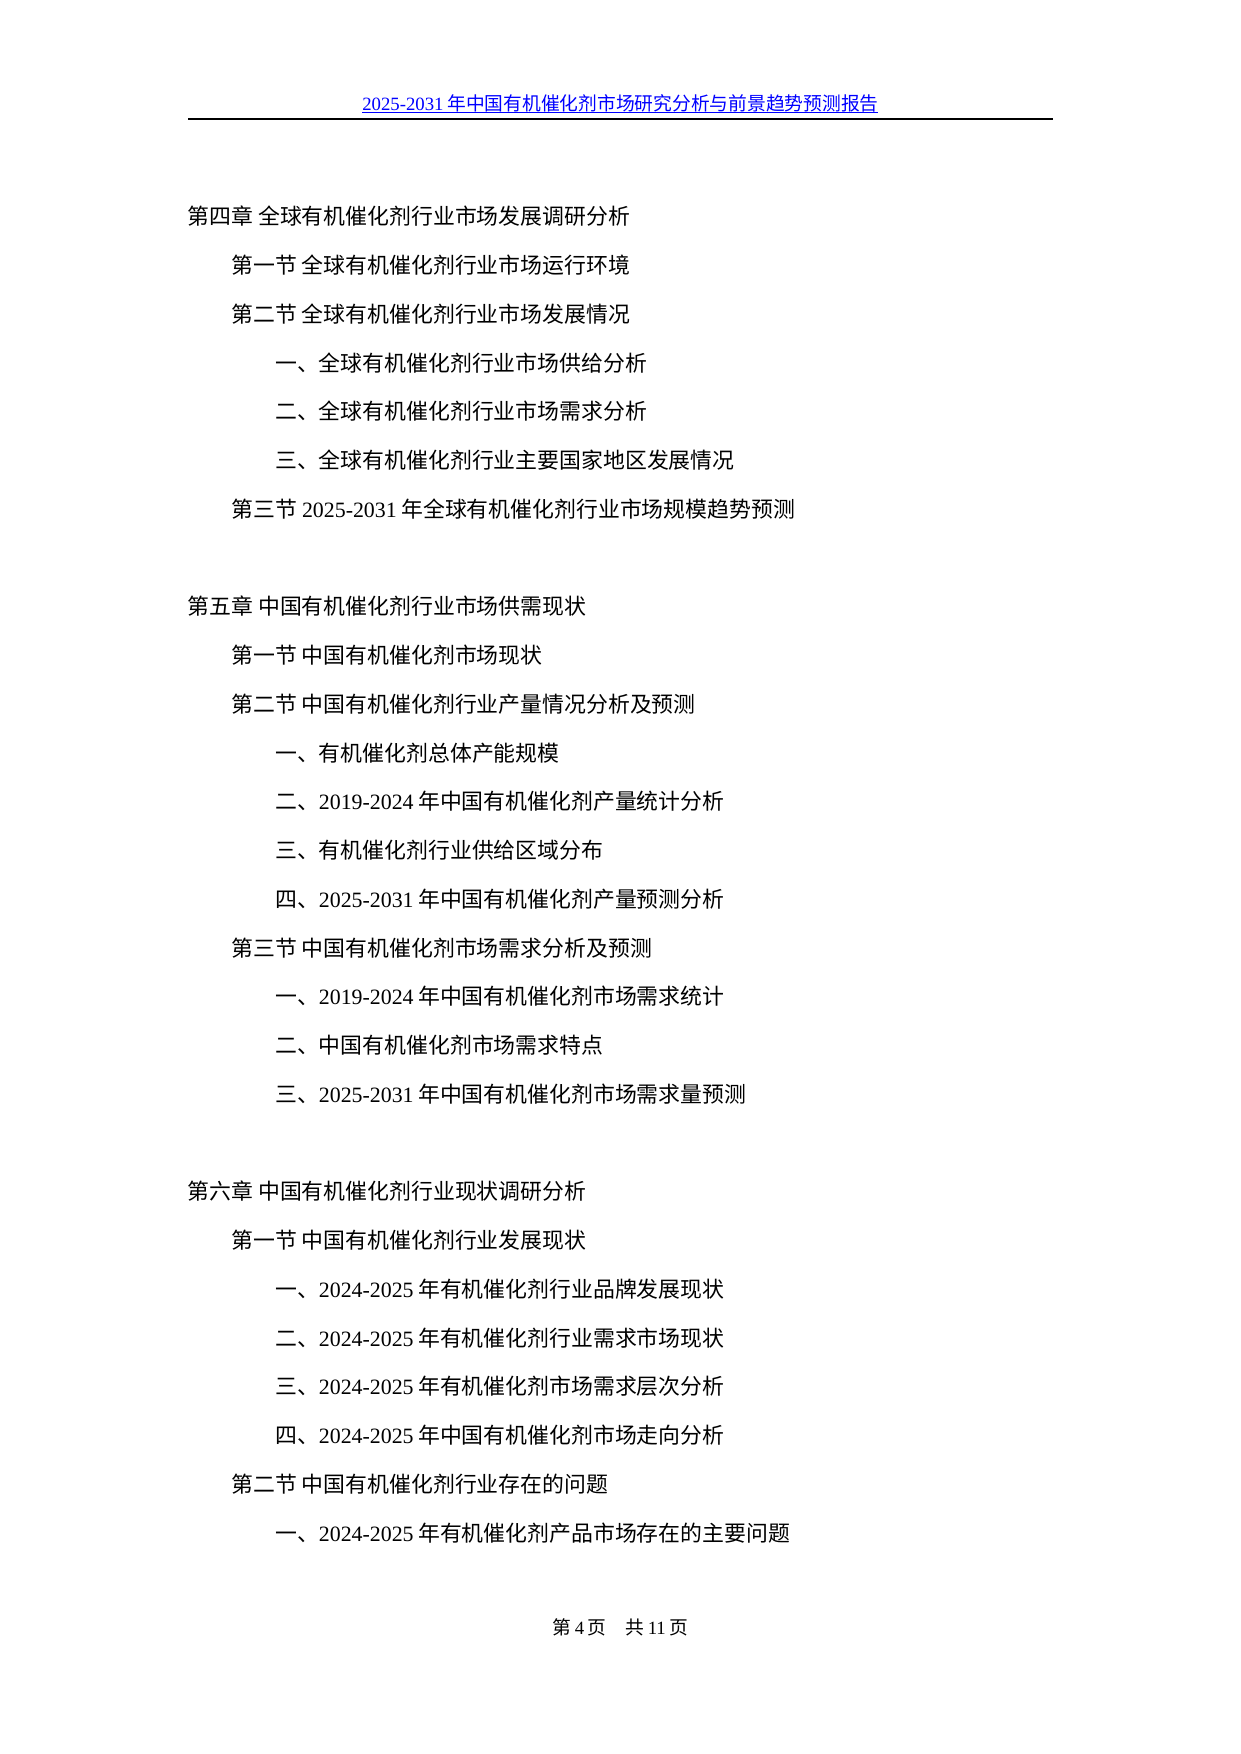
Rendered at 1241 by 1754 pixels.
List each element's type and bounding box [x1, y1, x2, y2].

text [187, 150, 1053, 1548]
